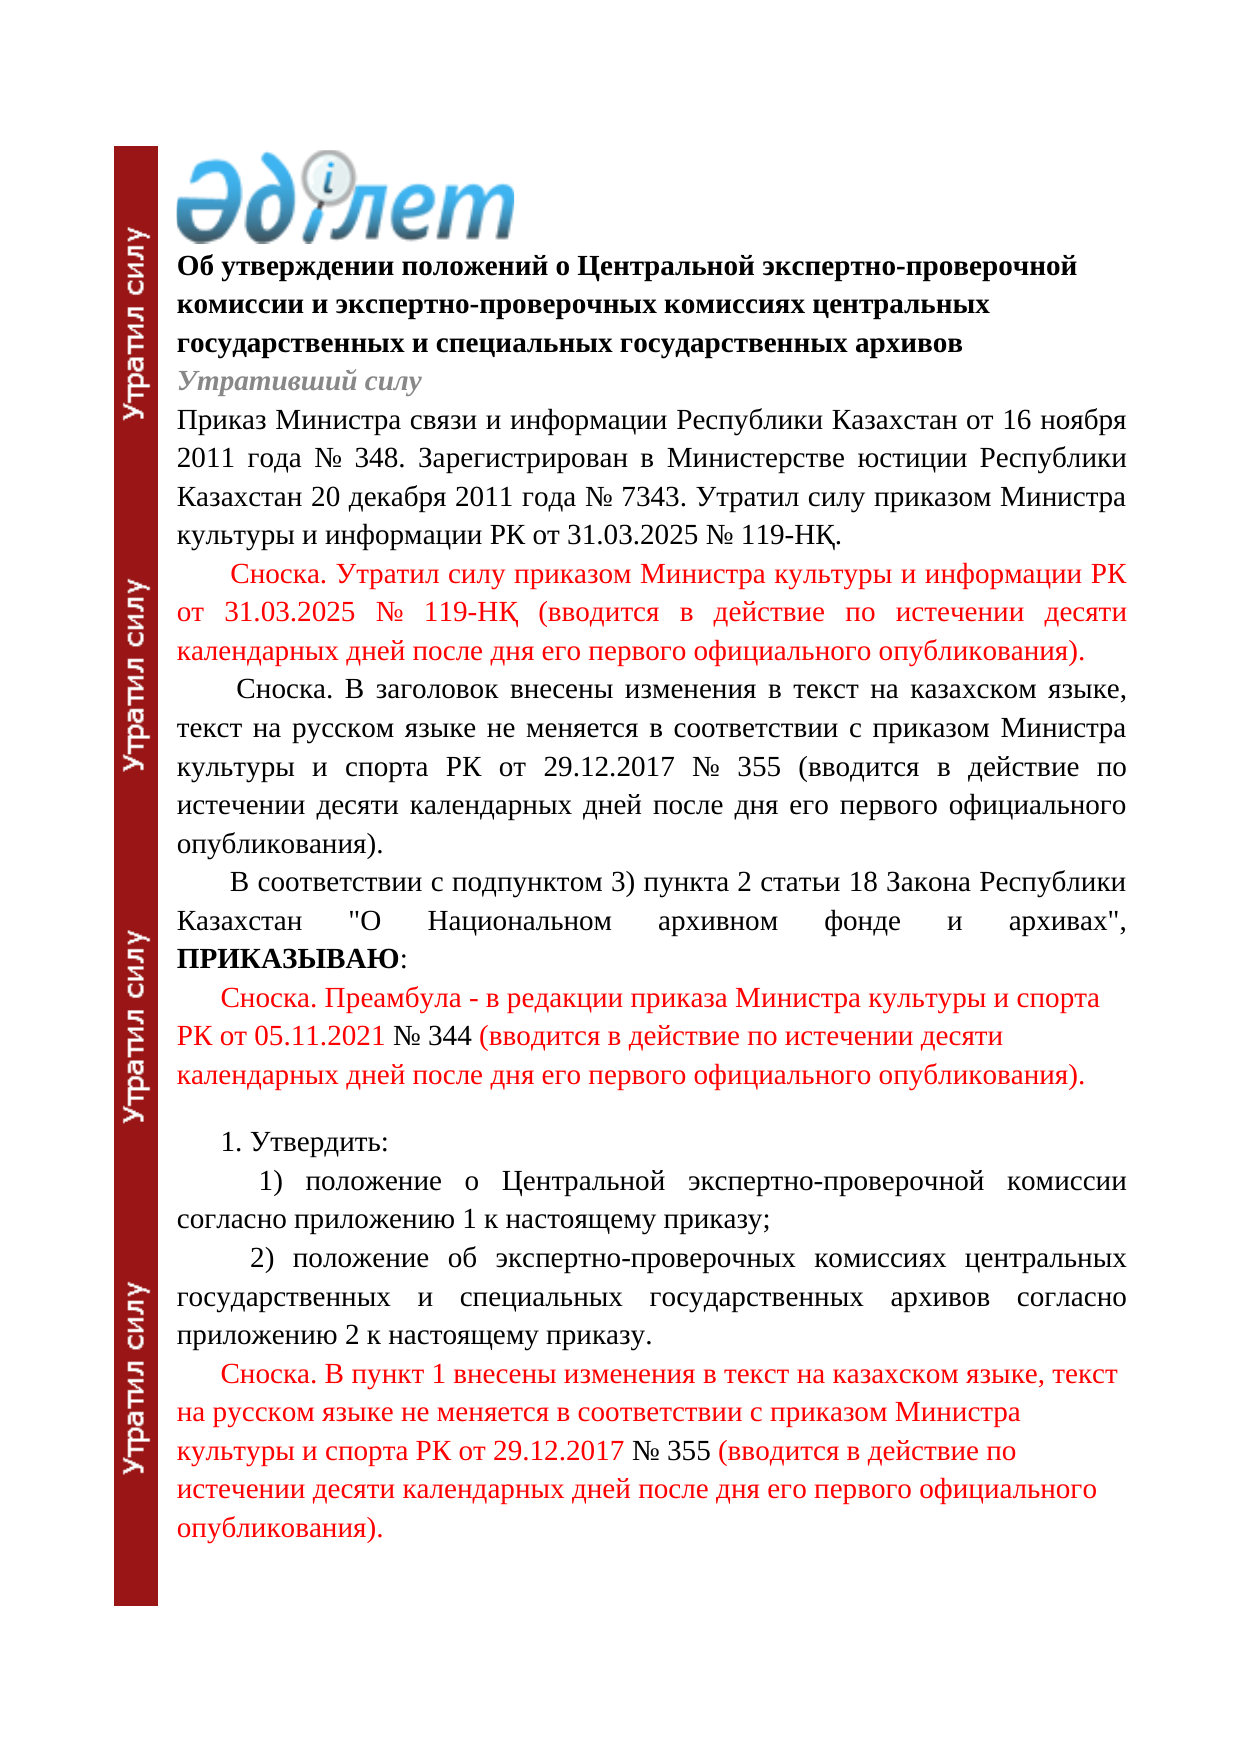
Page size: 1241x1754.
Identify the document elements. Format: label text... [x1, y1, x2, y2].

text Сноска. В пункт 1 внесены изменения в текст на казахском языке, текст на русском языке не меняется в соответствии с приказом Министра культуры и спорта РК от 29.12.2017 № 355 (вводится в действие по истечении десяти календарных дней после дня его первого официального опубликования). [112, 1356, 1128, 1574]
picture [114, 397, 158, 402]
text В соответствии с подпунктом 3) пункта 2 статьи 18 Закона Республики Казахстан "О Национальном архивном фонде и архивах", ПРИКАЗЫВАЮ: [112, 864, 1128, 975]
text Утративший силу [112, 363, 1128, 397]
text 2) положение об экспертно-проверочных комиссиях центральных государственных и специальных государственных архивов согласно приложению 2 к настоящему приказу. [112, 1240, 1128, 1351]
picture [114, 667, 158, 672]
text Приказ Министра связи и информации Республики Казахстан от 16 ноября 2011 года № 348. Зарегистрирован в Министерстве юстиции Республики Казахстан 20 декабря 2011 года № 7343. Утратил силу приказом Министра культуры и информации РК от 31.03.2025 № 119-НҚ. [112, 402, 1128, 551]
text 1. Утвердить: [112, 1124, 1128, 1158]
text 1) положение о Центральной экспертно-проверочной комиссии согласно приложению 1 к настоящему приказу; [112, 1163, 1128, 1235]
picture [114, 1235, 158, 1240]
text Сноска. Утратил силу приказом Министра культуры и информации РК от 31.03.2025 № 119-НҚ (вводится в действие по истечении десяти календарных дней после дня его первого официального опубликования). [112, 556, 1128, 667]
picture [114, 1158, 158, 1163]
text Сноска. В заголовок внесены изменения в текст на казахском языке, текст на русском языке не меняется в соответствии с приказом Министра культуры и спорта РК от 29.12.2017 № 355 (вводится в действие по истечении десяти календарных дней после дня его первого официального опубликования). [112, 672, 1128, 859]
picture [114, 1574, 158, 1606]
picture [114, 975, 158, 980]
picture [114, 1351, 158, 1356]
picture [114, 551, 158, 556]
text Об утверждении положений о Центральной экспертно-проверочной комиссии и экспертно-проверочных комиссиях центральных государственных и специальных государственных архивов [112, 248, 1128, 358]
picture [176, 150, 515, 244]
picture [114, 358, 158, 363]
text Сноска. Преамбула - в редакции приказа Министра культуры и спорта РК от 05.11.2021 № 344 (вводится в действие по истечении десяти календарных дней после дня его первого официального опубликования). [112, 980, 1128, 1121]
picture [114, 859, 158, 864]
picture [114, 146, 158, 248]
